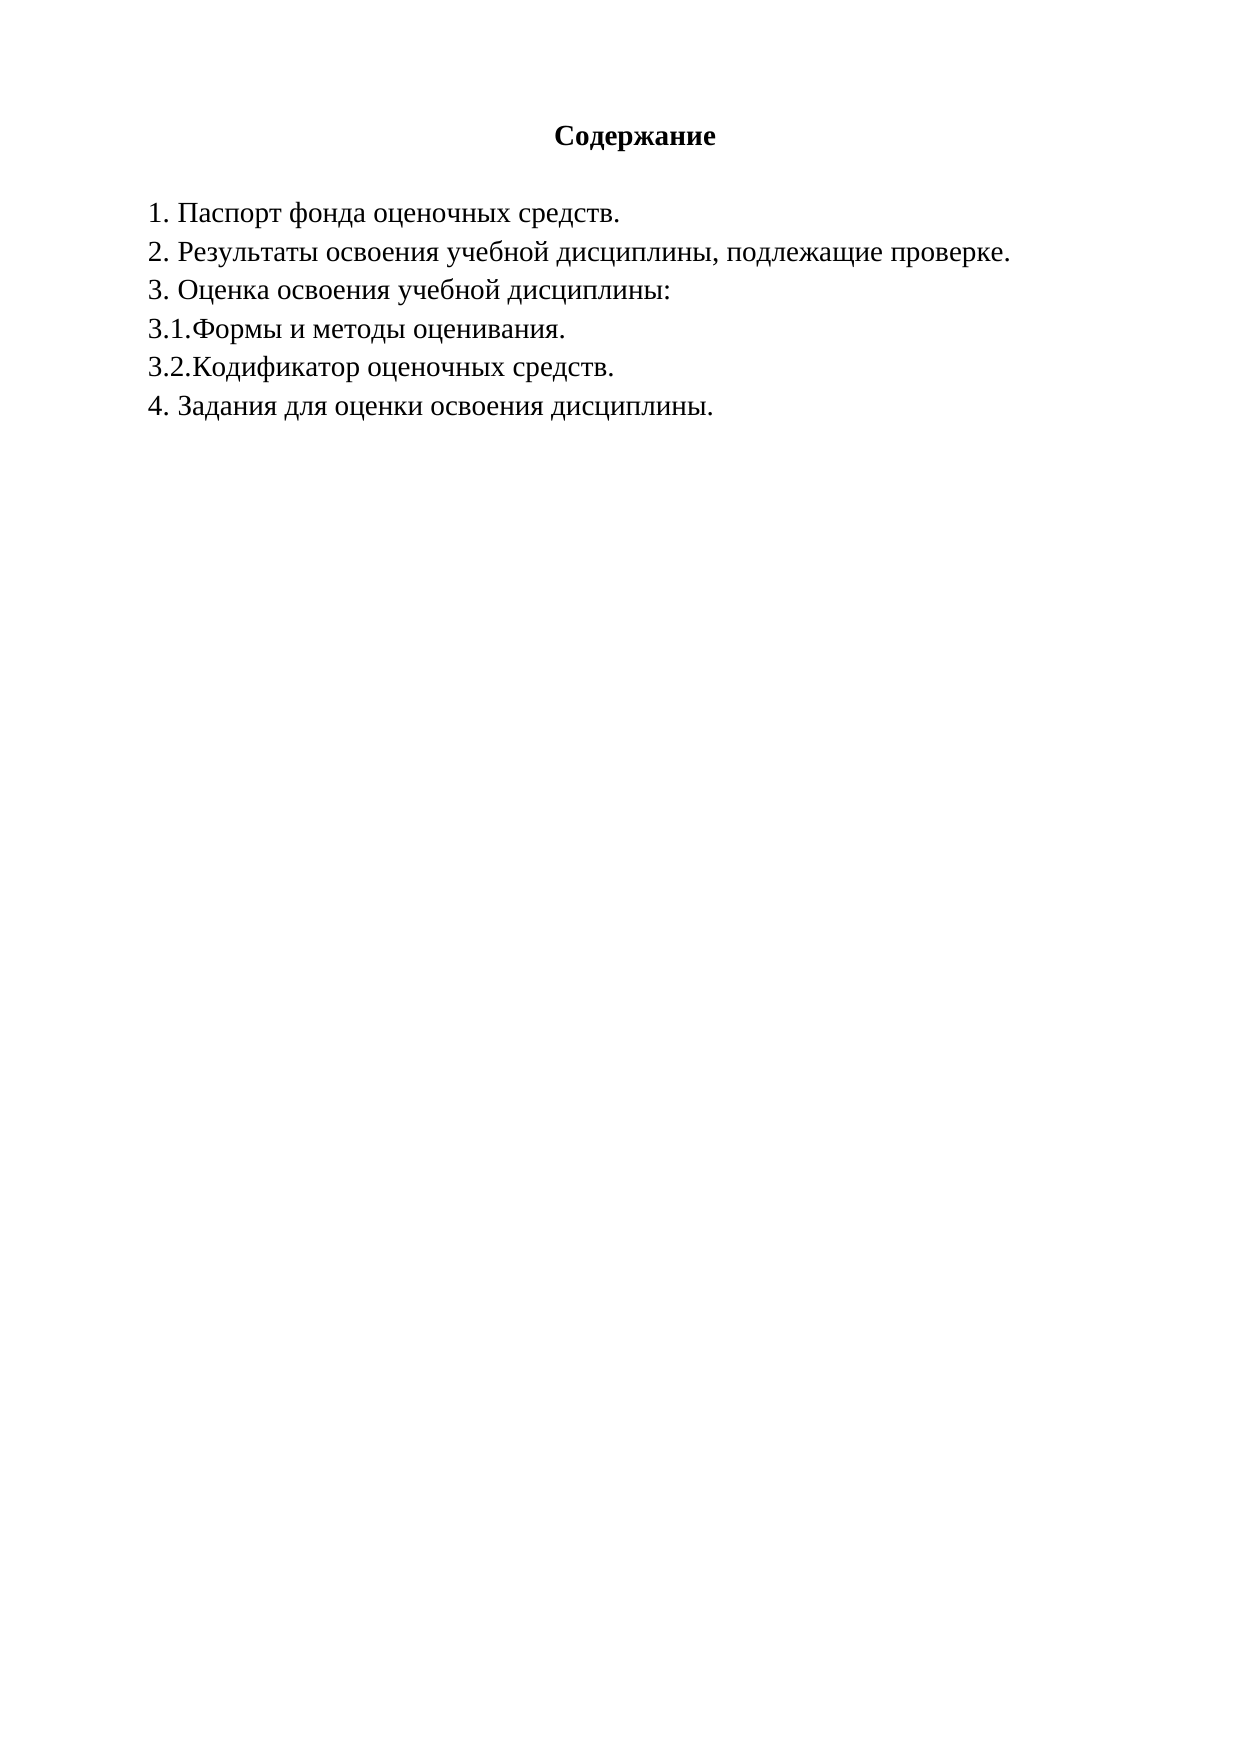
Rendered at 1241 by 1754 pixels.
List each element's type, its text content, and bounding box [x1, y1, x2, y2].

list Кодификатор оценочных средств. [148, 349, 1152, 383]
list Формы и методы оценивания. [148, 311, 1152, 344]
list Оценка освоения учебной дисциплины: [118, 272, 1152, 306]
list Паспорт фонда оценочных средств. [148, 195, 1152, 229]
list Результаты освоения учебной дисциплины, подлежащие проверке. [118, 234, 1152, 267]
list Задания для оценки освоения дисциплины. [148, 388, 1152, 421]
text Содержание [118, 118, 1152, 152]
